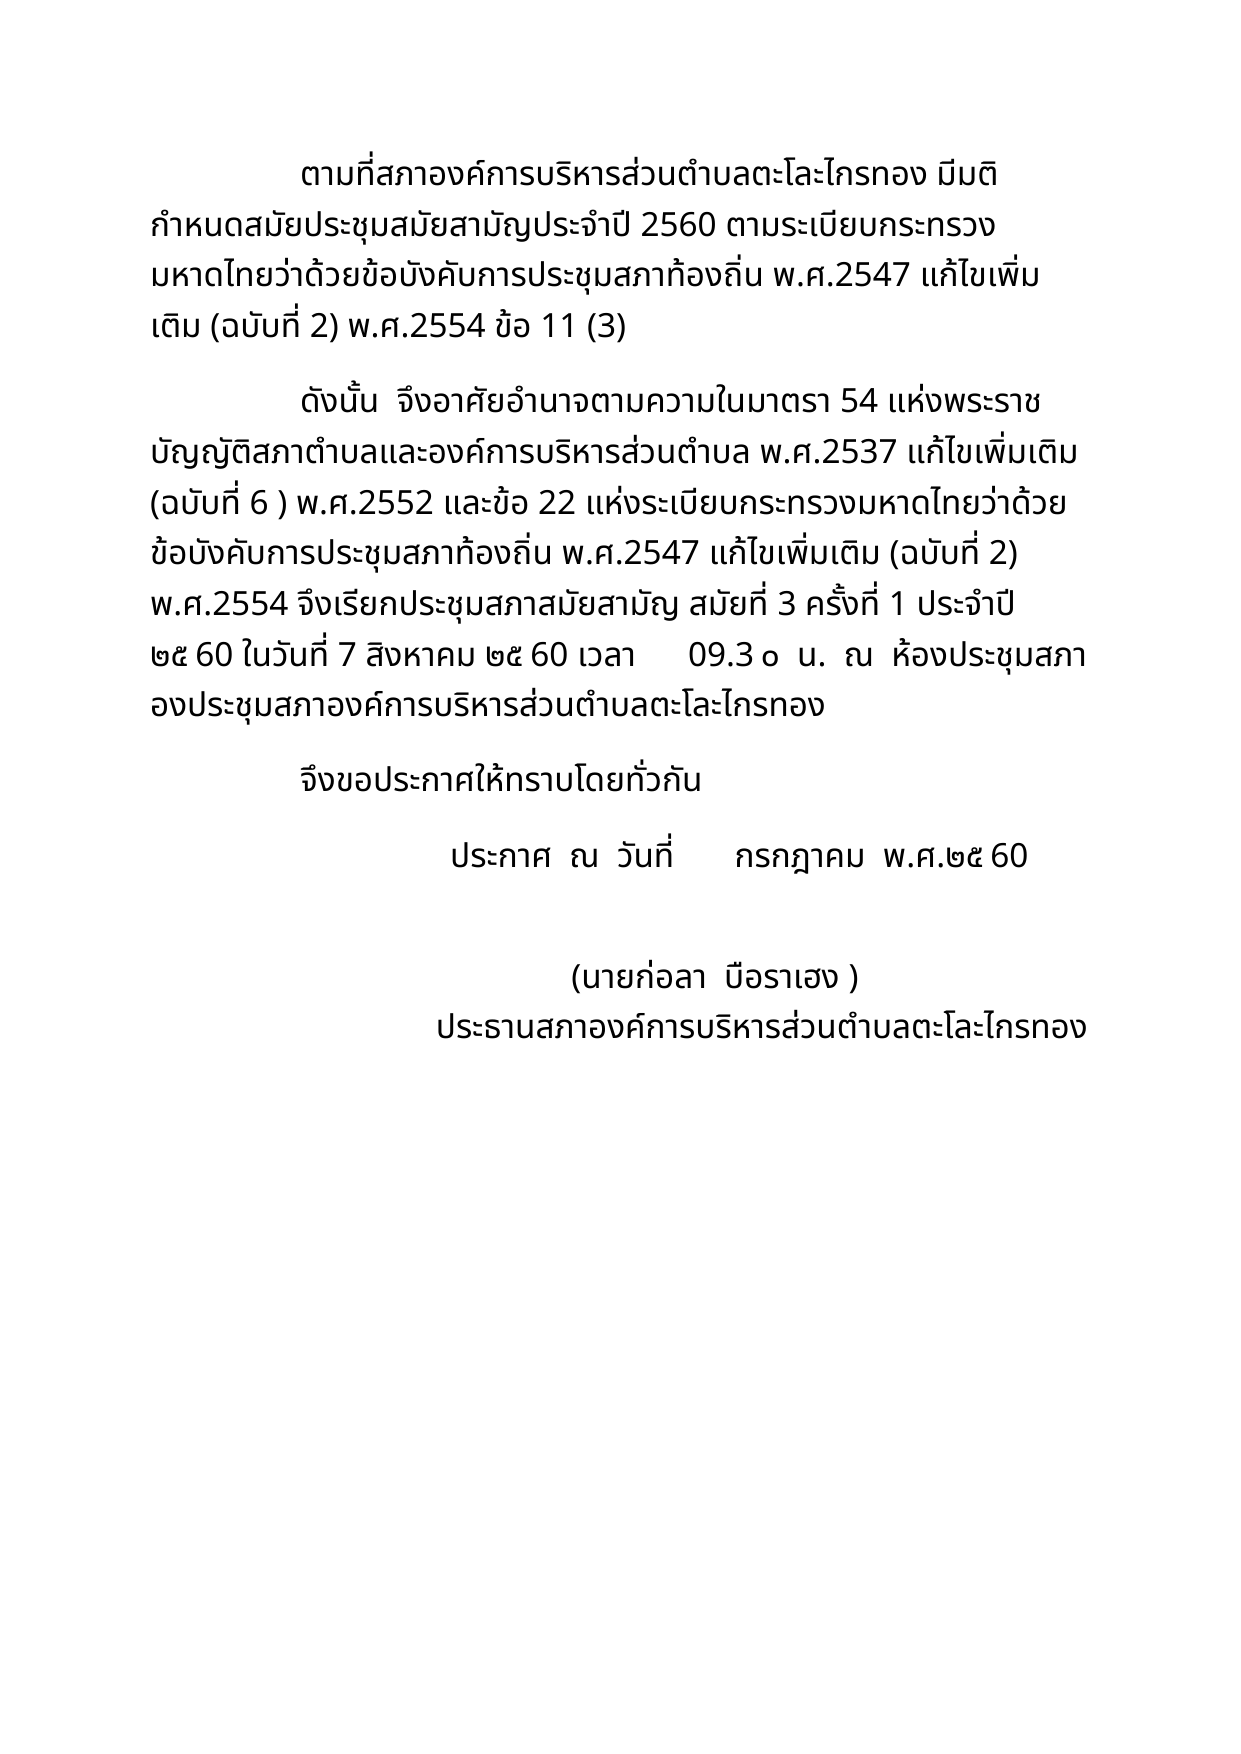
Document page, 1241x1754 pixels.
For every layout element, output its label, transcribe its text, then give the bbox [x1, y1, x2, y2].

text ตามที่สภาองค์การบริหารส่วนตำบลตะโละไกรทอง มีมติกำหนดสมัยประชุมสมัยสามัญประจำปี 2560 ตามระเบียบกระทรวงมหาดไทยว่าด้วยข้อบังคับการประชุมสภาท้องถิ่น พ.ศ.2547 แก้ไขเพิ่มเติม (ฉบับที่ 2) พ.ศ.2554 ข้อ 11 (3) [150, 150, 1090, 352]
text ประธานสภาองค์การบริหารส่วนตำบลตะโละไกรทอง [150, 1003, 1090, 1054]
text จึงขอประกาศให้ทราบโดยทั่วกัน [150, 756, 1090, 807]
text (นายก่อลา บือราเฮง ) [150, 953, 1090, 1003]
text ประกาศ ณ วันที่ กรกฎาคม พ.ศ.๒๕60 [150, 832, 1090, 882]
text ดังนั้น จึงอาศัยอำนาจตามความในมาตรา 54 แห่งพระราชบัญญัติสภาตำบลและองค์การบริหารส่วนตำบล พ.ศ.2537 แก้ไขเพิ่มเติม (ฉบับที่ 6 ) พ.ศ.2552 และข้อ 22 แห่งระเบียบกระทรวงมหาดไทยว่าด้วยข้อบังคับการประชุมสภาท้องถิ่น พ.ศ.2547 แก้ไขเพิ่มเติม (ฉบับที่ 2) พ.ศ.2554 จึงเรียกประชุมสภาสมัยสามัญ สมัยที่ 3 ครั้งที่ 1 ประจำปี ๒๕60 ในวันที่ 7 สิงหาคม ๒๕60 เวลา 09.3๐ น. ณ ห้องประชุมสภาองประชุมสภาองค์การบริหารส่วนตำบลตะโละไกรทอง [150, 377, 1090, 731]
